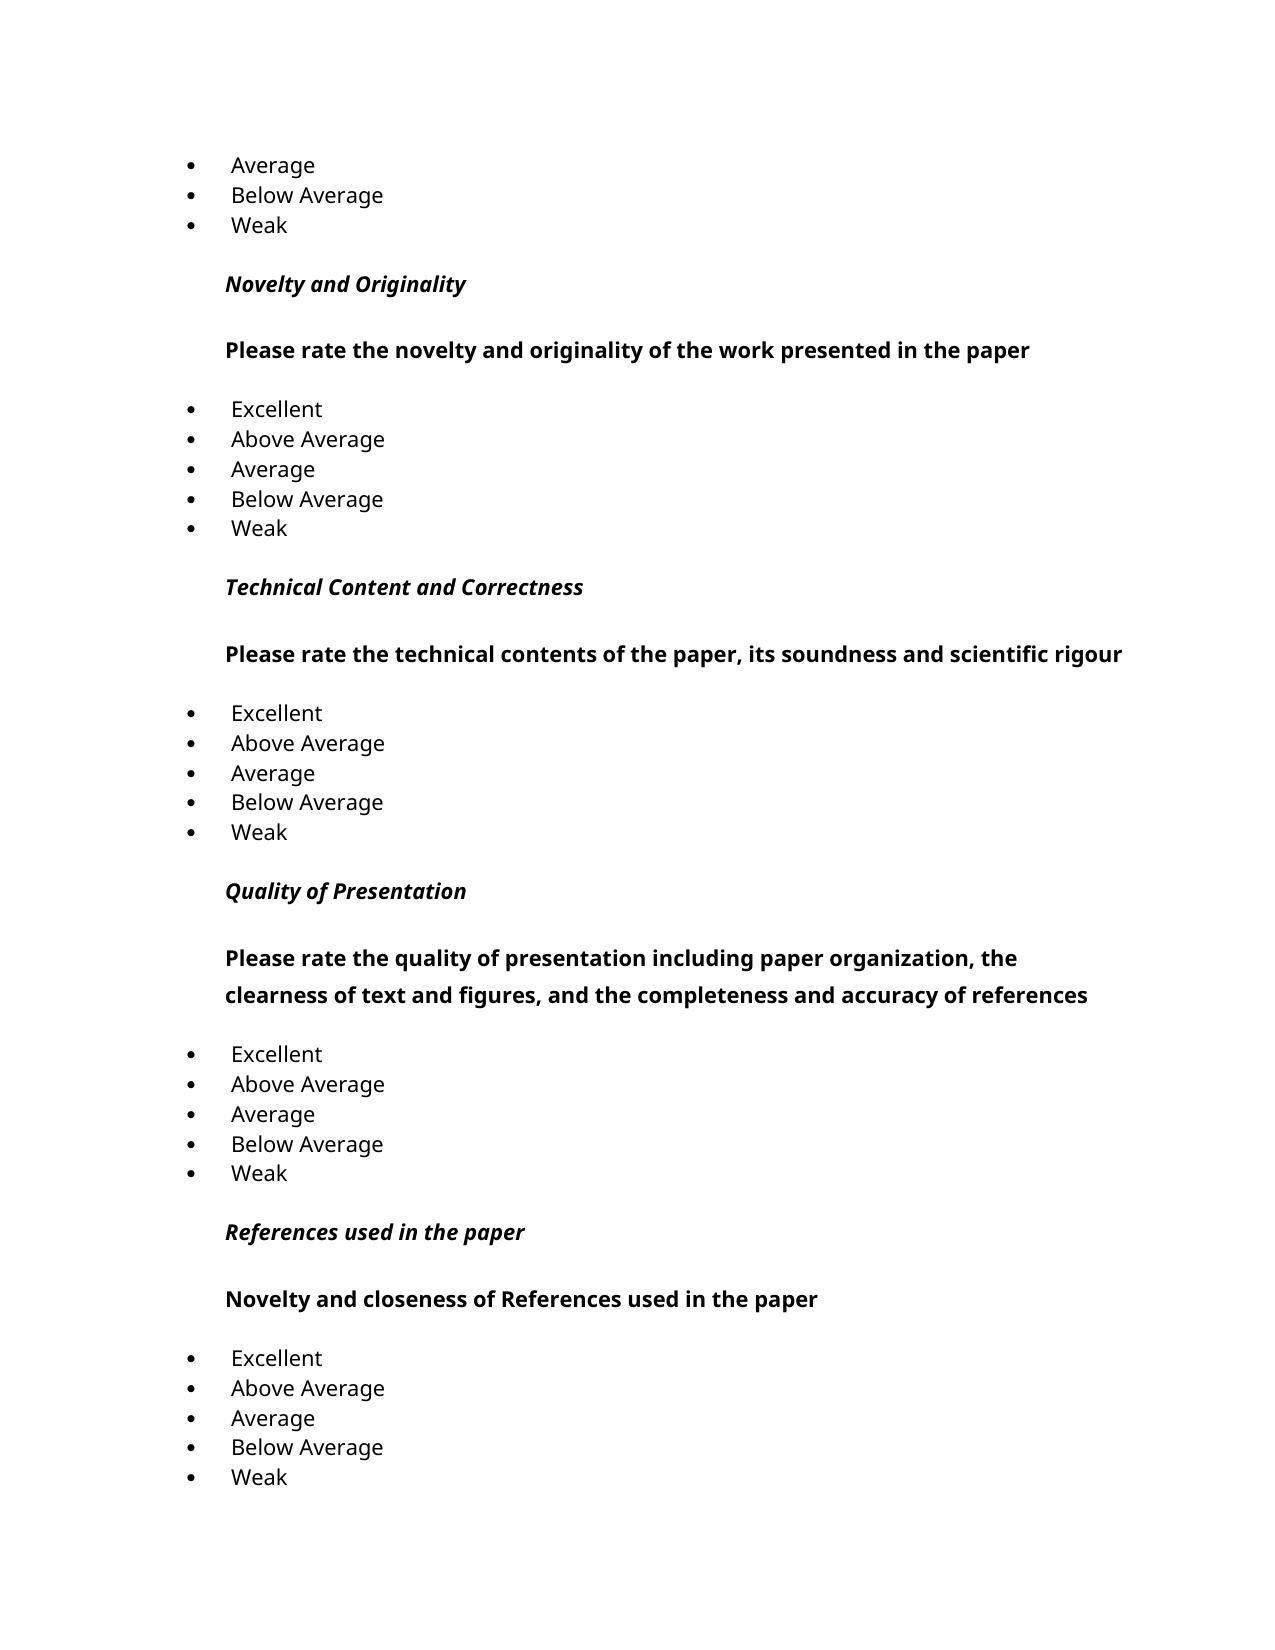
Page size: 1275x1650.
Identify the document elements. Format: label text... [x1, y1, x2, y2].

text Novelty and Originality [225, 268, 1125, 298]
list Excellent [187, 394, 1125, 424]
list Below Average [187, 180, 1125, 209]
list Above Average [187, 424, 1125, 454]
list Average [187, 1099, 1125, 1128]
list Excellent [187, 1343, 1125, 1373]
text Please rate the technical contents of the paper, its soundness and scientific rigour [225, 631, 1125, 669]
text Please rate the quality of presentation including paper organization, the clearness of text and figures, and the completeness and accuracy of references [225, 935, 1125, 1010]
list Above Average [187, 1069, 1125, 1099]
list Above Average [187, 1373, 1125, 1402]
list Below Average [187, 483, 1125, 513]
list Excellent [187, 1039, 1125, 1069]
list Weak [187, 1462, 1125, 1492]
list Weak [187, 209, 1125, 239]
list Weak [187, 817, 1125, 847]
text Quality of Presentation [225, 876, 1125, 906]
list Average [187, 454, 1125, 483]
text Novelty and closeness of References used in the paper [225, 1276, 1125, 1314]
list Excellent [187, 698, 1125, 728]
list Average [187, 757, 1125, 787]
text References used in the paper [225, 1217, 1125, 1247]
list Weak [187, 513, 1125, 543]
list Weak [187, 1158, 1125, 1188]
list Below Average [187, 1128, 1125, 1158]
list Below Average [187, 787, 1125, 817]
list Average [187, 1402, 1125, 1432]
text Please rate the novelty and originality of the work presented in the paper [225, 327, 1125, 365]
list Average [187, 150, 1125, 180]
list Above Average [187, 728, 1125, 757]
text Technical Content and Correctness [225, 572, 1125, 602]
list Below Average [187, 1432, 1125, 1462]
